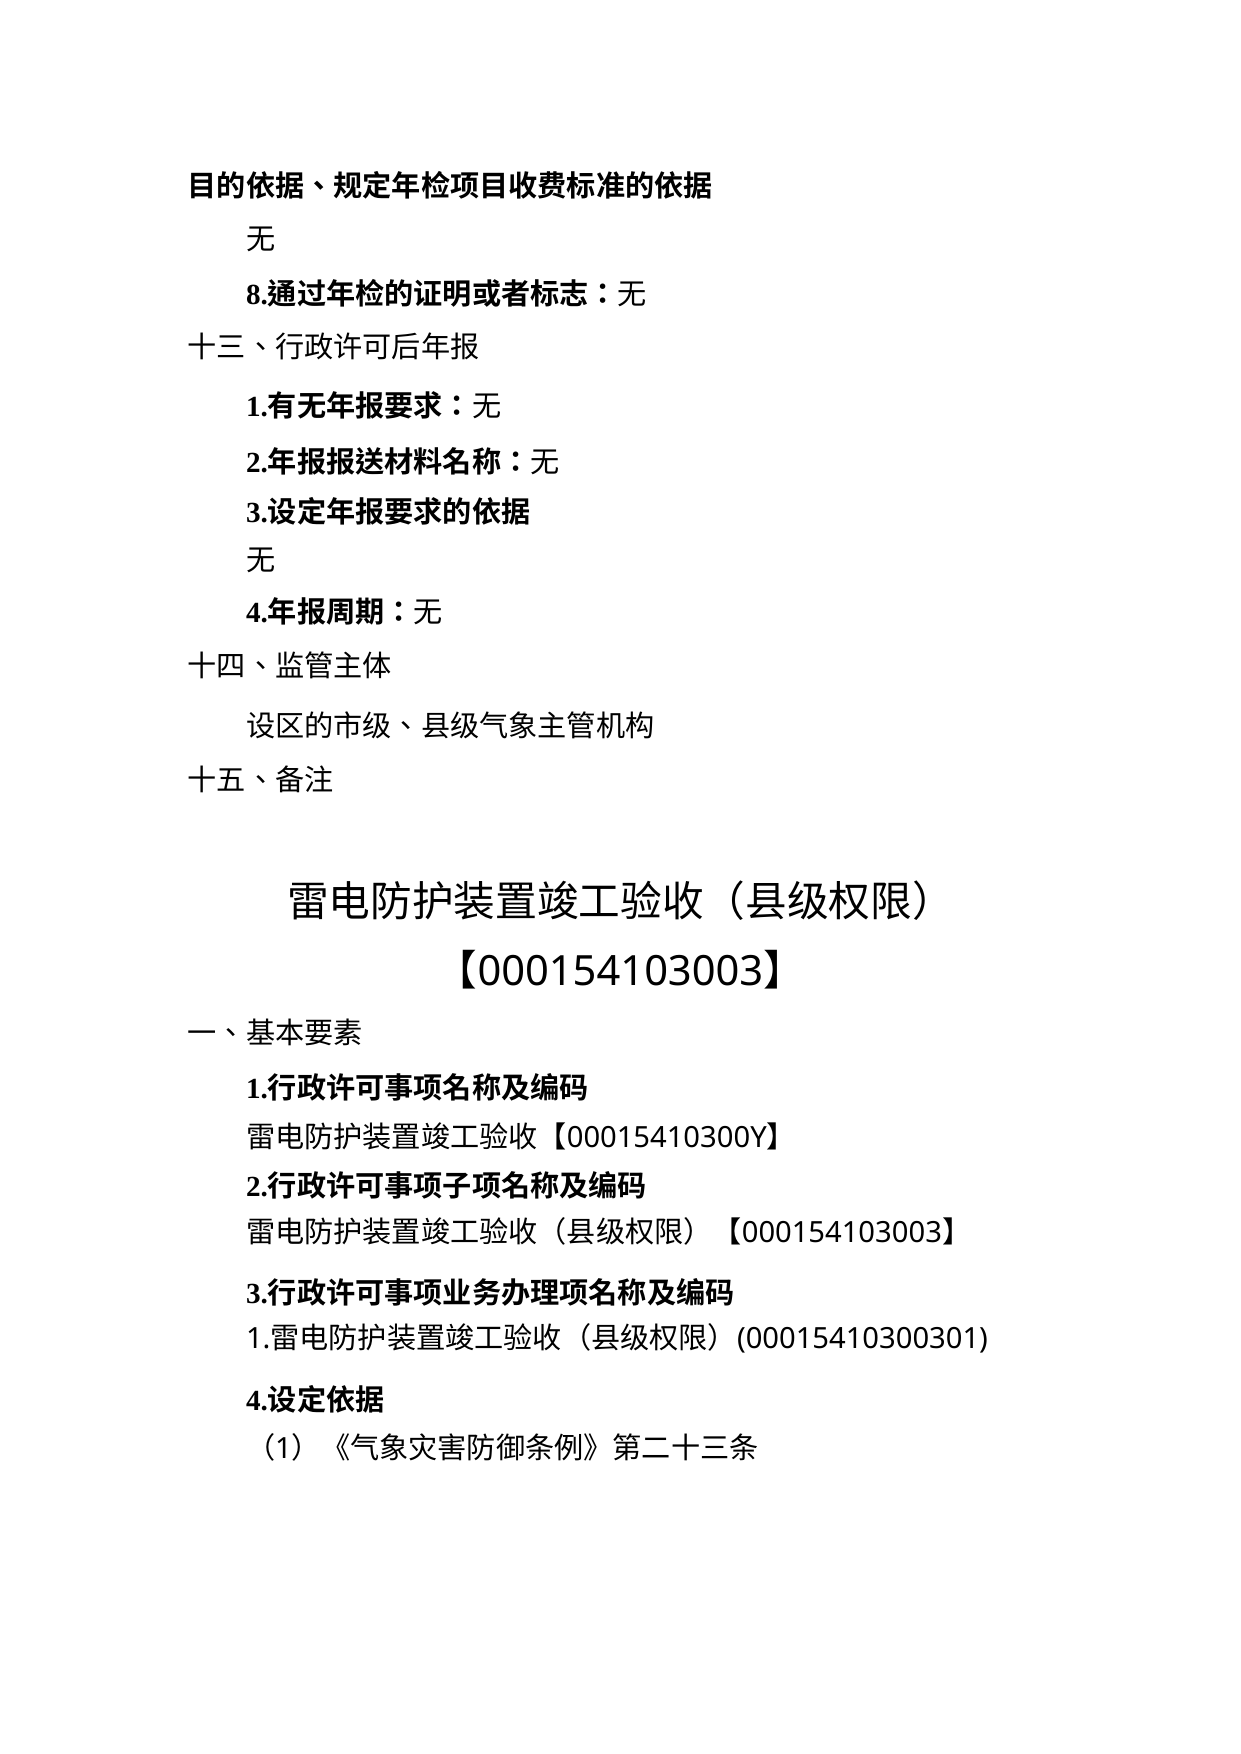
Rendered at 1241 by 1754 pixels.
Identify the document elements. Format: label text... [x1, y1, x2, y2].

text 十五、备注 [187, 759, 1080, 799]
text 3.设定年报要求的依据无 [246, 491, 532, 578]
subtitle 1.有无年报要求：无 [246, 386, 1080, 425]
subtitle 2.行政许可事项子项名称及编码 [246, 1165, 1080, 1205]
subtitle 3.行政许可事项业务办理项名称及编码 [246, 1272, 1080, 1312]
text 十四、监管主体 [187, 645, 1080, 685]
subtitle 雷电防护装置竣工验收（县级权限） [180, 861, 1061, 930]
text 十三、行政许可后年报 [187, 326, 1080, 366]
subtitle 1.行政许可事项名称及编码 [246, 1067, 1080, 1107]
text 雷电防护装置竣工验收（县级权限）【000154103003】 [246, 1211, 1080, 1251]
text 一、基本要素 [187, 1012, 1080, 1052]
text 2.年报报送材料名称：无 [246, 441, 1080, 481]
text 【000154103003】 [180, 930, 1061, 1000]
text 目的依据、规定年检项目收费标准的依据无 [187, 165, 715, 258]
text （1）《气象灾害防御条例》第二十三条 [246, 1428, 1080, 1467]
text 4.年报周期：无 [246, 591, 1080, 631]
text 8.通过年检的证明或者标志：无 [246, 271, 1080, 313]
text 雷电防护装置竣工验收【00015410300Y】 [246, 1116, 1080, 1156]
text 设区的市级、县级气象主管机构 [246, 705, 1080, 745]
text 1.雷电防护装置竣工验收（县级权限）(00015410300301) [246, 1318, 1080, 1357]
subtitle 4.设定依据 [246, 1379, 1080, 1418]
